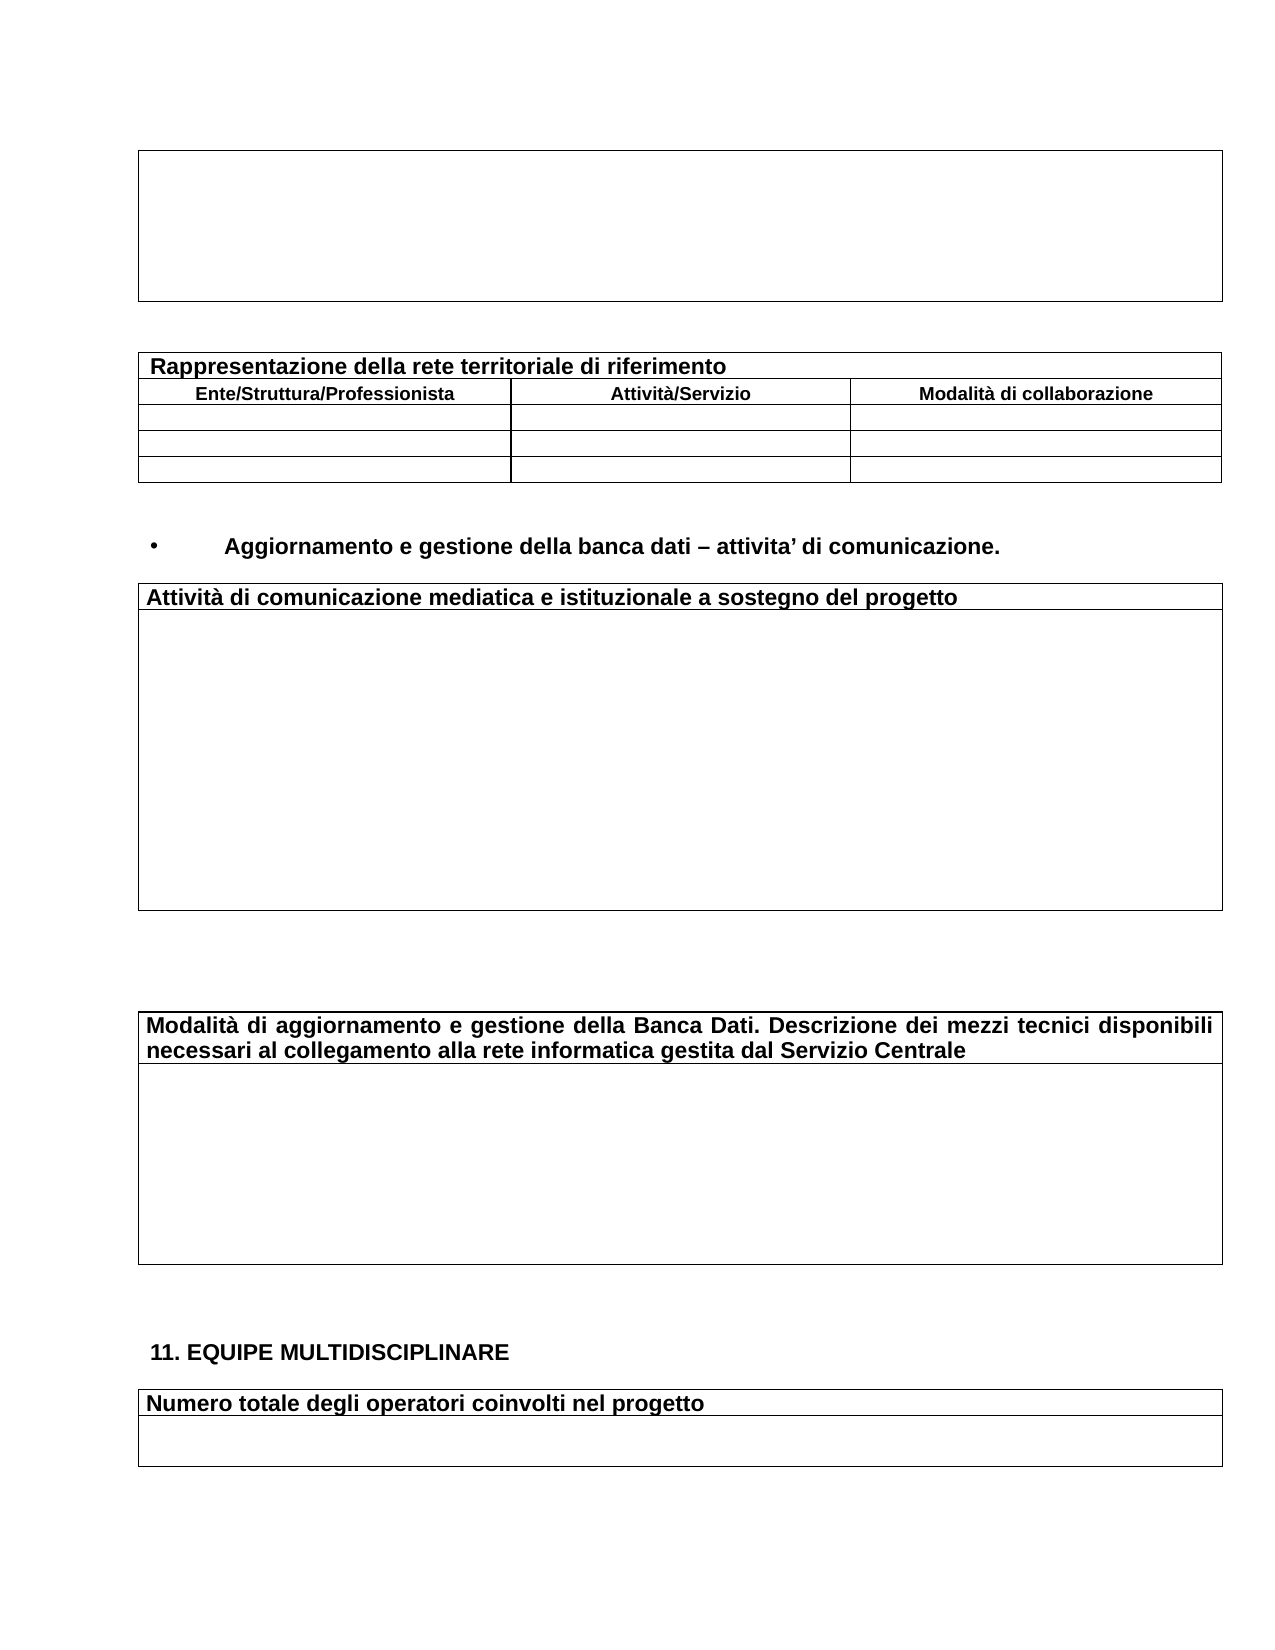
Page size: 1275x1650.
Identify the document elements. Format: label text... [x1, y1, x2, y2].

table_cell Attività/Servizio [512, 379, 850, 404]
table_cell [139, 405, 510, 430]
table_cell [139, 610, 1222, 910]
table_cell [851, 405, 1221, 430]
table_header Attività di comunicazione mediatica e istituzionale a sostegno del progetto [139, 584, 1222, 609]
table_cell [512, 405, 850, 430]
table_cell [139, 1416, 1222, 1466]
table_header Modalità di aggiornamento e gestione della Banca Dati. Descrizione dei mezzi tecnici disponibili necessari al collegamento alla rete informatica gestita dal Servizio Centrale [139, 1013, 1222, 1062]
table_cell [851, 457, 1221, 482]
text 11. EQUIPE MULTIDISCIPLINARE [150, 1339, 1125, 1364]
table_cell [139, 431, 510, 456]
table_cell [512, 457, 850, 482]
table_cell Modalità di collaborazione [851, 379, 1221, 404]
table_cell [851, 431, 1221, 456]
table_cell [512, 431, 850, 456]
list Aggiornamento e gestione della banca dati – attivita’ di comunicazione. [150, 533, 1125, 558]
table_cell Ente/Struttura/Professionista [139, 379, 510, 404]
table_cell [139, 1064, 1222, 1263]
table_header Numero totale degli operatori coinvolti nel progetto [139, 1390, 1222, 1415]
table_cell [139, 151, 1222, 301]
table_header Rappresentazione della rete territoriale di riferimento [139, 353, 1221, 378]
table_cell [139, 457, 510, 482]
